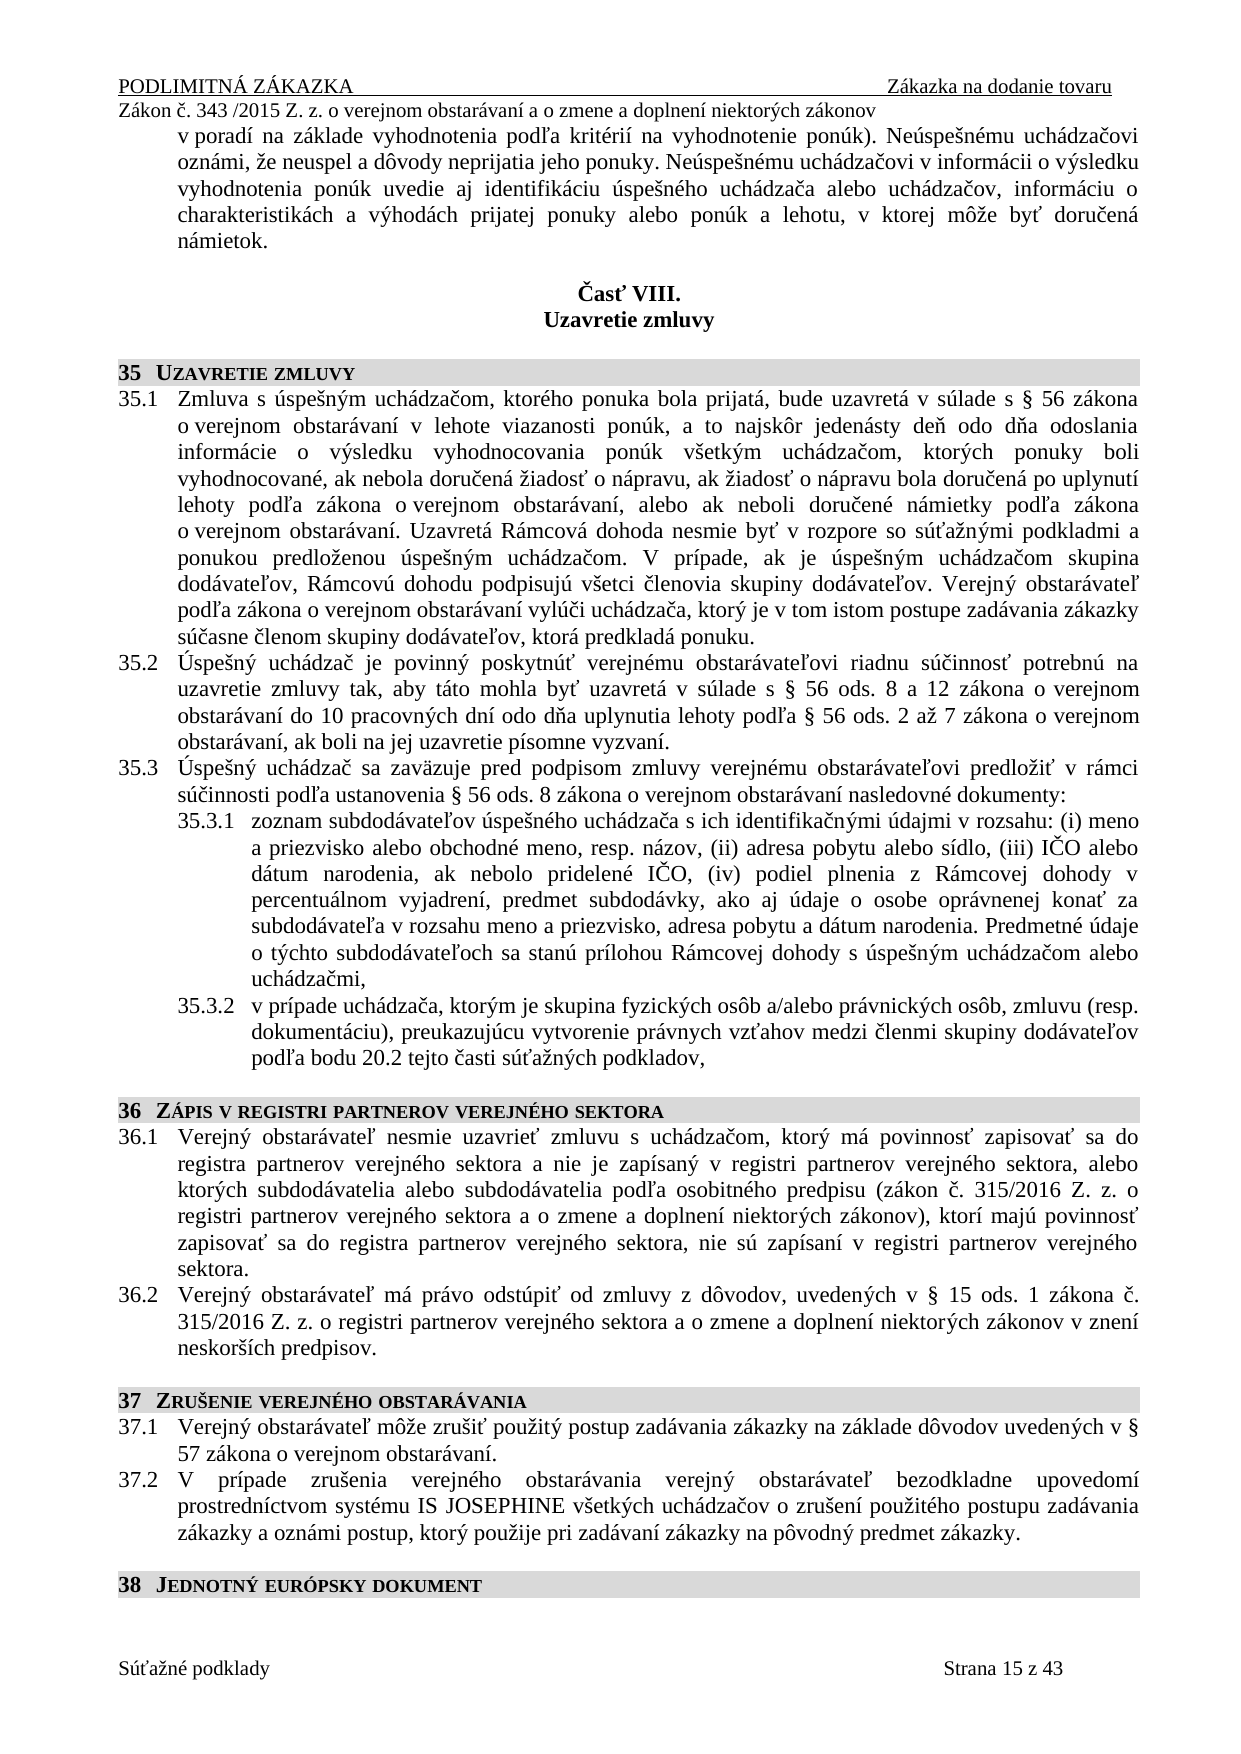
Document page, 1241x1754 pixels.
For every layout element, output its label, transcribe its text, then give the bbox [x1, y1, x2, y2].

subtitle Zrušenie verejného obstarávania [118, 1387, 1140, 1413]
subtitle Uzavretie zmluvy [118, 359, 1140, 386]
list V prípade zrušenia verejného obstarávania verejný obstarávateľ bezodkladne upovedomí prostredníctvom systému IS JOSEPHINE všetkých uchádzačov o zrušení použitého postupu zadávania zákazky a oznámi postup, ktorý použije pri zadávaní zákazky na pôvodný predmet zákazky. [118, 1466, 1140, 1545]
list Verejný obstarávateľ môže zrušiť použitý postup zadávania zákazky na základe dôvodov uvedených v § 57 zákona o verejnom obstarávaní. [118, 1413, 1140, 1466]
list Úspešný uchádzač sa zaväzuje pred podpisom zmluvy verejnému obstarávateľovi predložiť v rámci súčinnosti podľa ustanovenia § 56 ods. 8 zákona o verejnom obstarávaní nasledovné dokumenty: [118, 754, 1140, 807]
list v prípade uchádzača, ktorým je skupina fyzických osôb a/alebo právnických osôb, zmluvu (resp. dokumentáciu), preukazujúcu vytvorenie právnych vzťahov medzi členmi skupiny dodávateľov podľa bodu 20.2 tejto časti súťažných podkladov, [177, 992, 1140, 1071]
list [118, 122, 1140, 254]
list Úspešný uchádzač je povinný poskytnúť verejnému obstarávateľovi riadnu súčinnosť potrebnú na uzavretie zmluvy tak, aby táto mohla byť uzavretá v súlade s § 56 ods. 8 a 12 zákona o verejnom obstarávaní do 10 pracovných dní odo dňa uplynutia lehoty podľa § 56 ods. 2 až 7 zákona o verejnom obstarávaní, ak boli na jej uzavretie písomne vyzvaní. [118, 649, 1140, 754]
list Verejný obstarávateľ má právo odstúpiť od zmluvy z dôvodov, uvedených v § 15 ods. 1 zákona č. 315/2016 Z. z. o registri partnerov verejného sektora a o zmene a doplnení niektorých zákonov v znení neskorších predpisov. [118, 1282, 1140, 1361]
list Verejný obstarávateľ nesmie uzavrieť zmluvu s uchádzačom, ktorý má povinnosť zapisovať sa do registra partnerov verejného sektora a nie je zapísaný v registri partnerov verejného sektora, alebo ktorých subdodávatelia alebo subdodávatelia podľa osobitného predpisu (zákon č. 315/2016 Z. z. o registri partnerov verejného sektora a o zmene a doplnení niektorých zákonov), ktorí majú povinnosť zapisovať sa do registra partnerov verejného sektora, nie sú zapísaní v registri partnerov verejného sektora. [118, 1123, 1140, 1282]
list Zmluva s úspešným uchádzačom, ktorého ponuka bola prijatá, bude uzavretá v súlade s § 56 zákona o verejnom obstarávaní v lehote viazanosti ponúk, a to najskôr jedenásty deň odo dňa odoslania informácie o výsledku vyhodnocovania ponúk všetkým uchádzačom, ktorých ponuky boli vyhodnocované, ak nebola doručená žiadosť o nápravu, ak žiadosť o nápravu bola doručená po uplynutí lehoty podľa zákona o verejnom obstarávaní, alebo ak neboli doručené námietky podľa zákona o verejnom obstarávaní. Uzavretá Rámcová dohoda nesmie byť v rozpore so súťažnými podkladmi a ponukou predloženou úspešným uchádzačom. V prípade, ak je úspešným uchádzačom skupina dodávateľov, Rámcovú dohodu podpisujú všetci členovia skupiny dodávateľov. Verejný obstarávateľ podľa zákona o verejnom obstarávaní vylúči uchádzača, ktorý je v tom istom postupe zadávania zákazky súčasne členom skupiny dodávateľov, ktorá predkladá ponuku. [118, 386, 1140, 649]
text Uzavretie zmluvy [118, 306, 1140, 333]
subtitle Zápis v registri partnerov verejného sektora [118, 1097, 1140, 1123]
subtitle Jednotný európsky dokument [118, 1571, 1140, 1598]
text Časť VIII. [118, 280, 1140, 306]
list zoznam subdodávateľov úspešného uchádzača s ich identifikačnými údajmi v rozsahu: (i) meno a priezvisko alebo obchodné meno, resp. názov, (ii) adresa pobytu alebo sídlo, (iii) IČO alebo dátum narodenia, ak nebolo pridelené IČO, (iv) podiel plnenia z Rámcovej dohody v percentuálnom vyjadrení, predmet subdodávky, ako aj údaje o osobe oprávnenej konať za subdodávateľa v rozsahu meno a priezvisko, adresa pobytu a dátum narodenia. Predmetné údaje o týchto subdodávateľoch sa stanú prílohou Rámcovej dohody s úspešným uchádzačom alebo uchádzačmi, [177, 807, 1140, 992]
